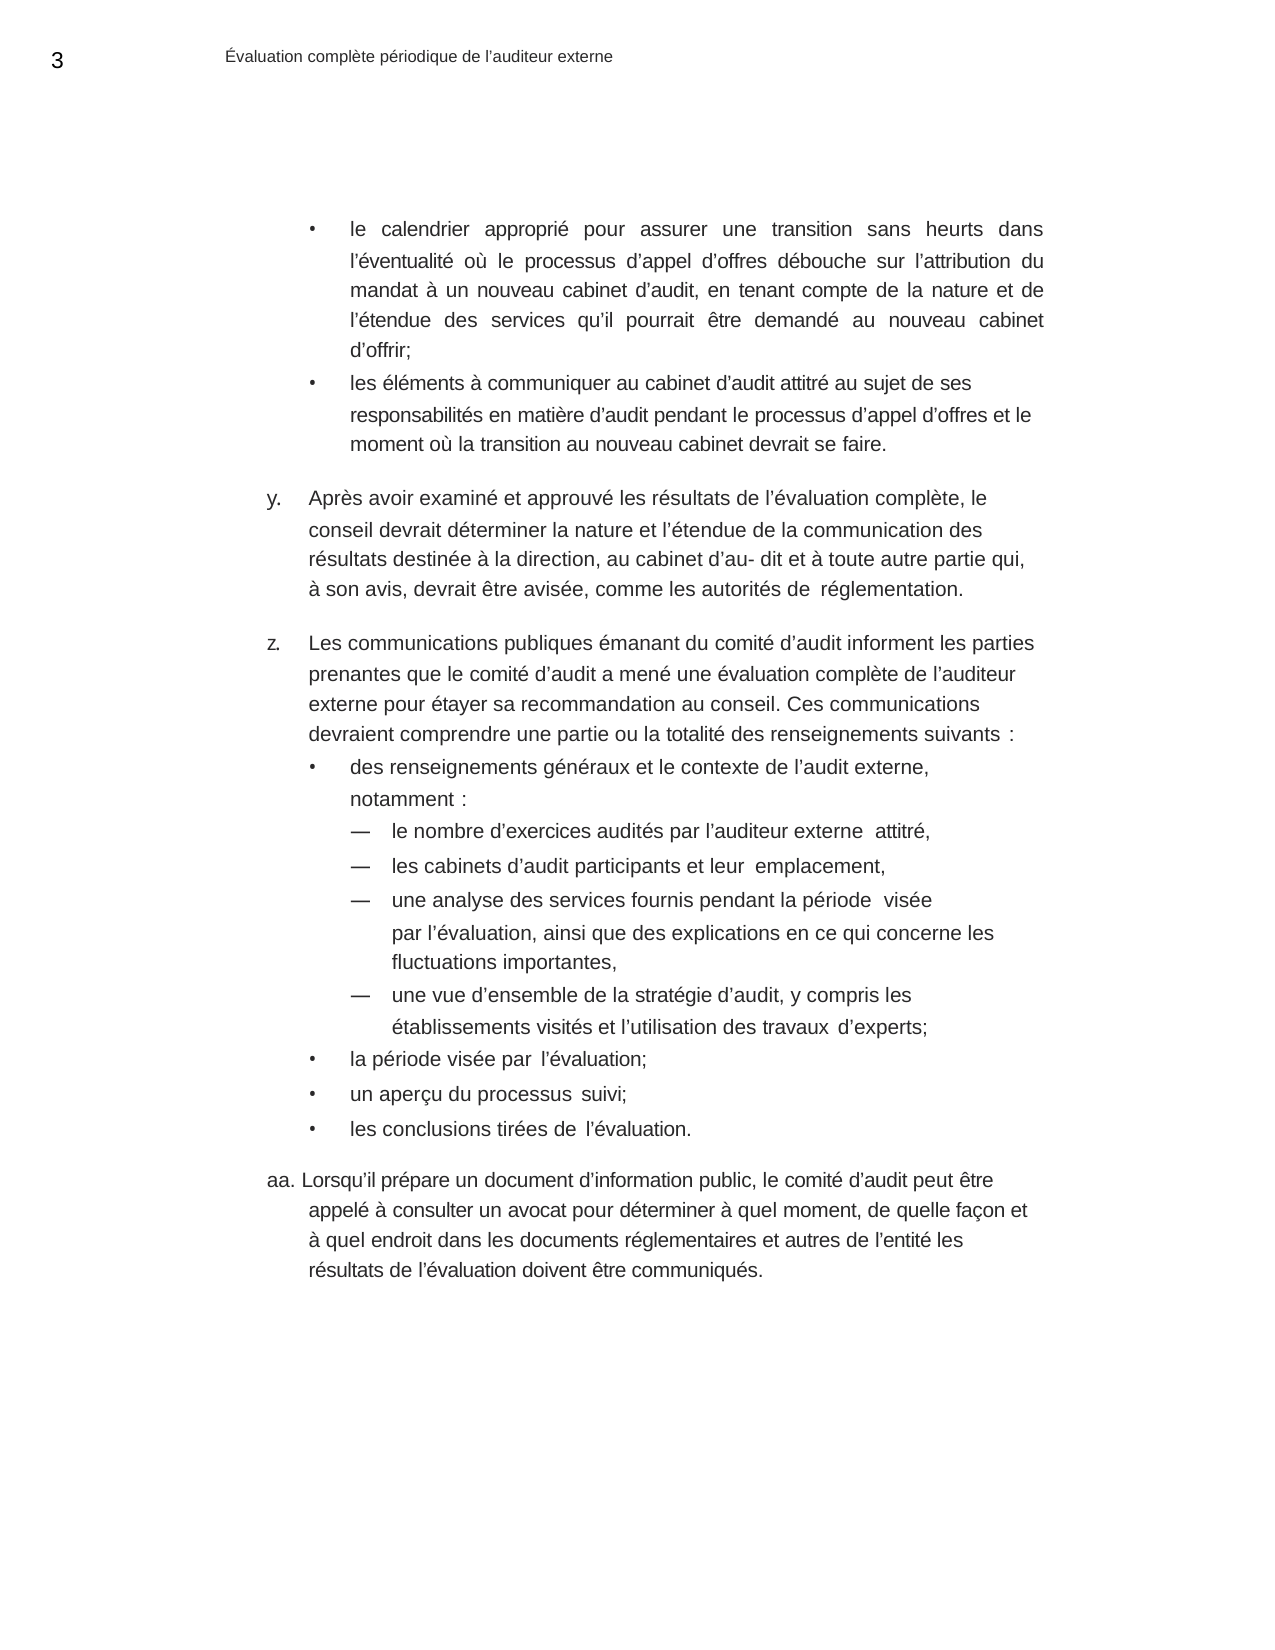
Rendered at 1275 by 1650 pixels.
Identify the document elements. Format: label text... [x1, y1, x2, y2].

list le nombre d’exercices audités par l’auditeur externe attitré, [350, 816, 1275, 845]
list des renseignements généraux et le contexte de l’audit externe, notamment : [308, 752, 1015, 810]
list le calendrier approprié pour assurer une transition sans heurts dans l’éventualité où le processus d’appel d’offres débouche sur l’attribution du mandat à un nouveau cabinet d’audit, en tenant compte de la nature et de l’étendue des services qu’il pourrait être demandé au nouveau cabinet d’offrir; [308, 214, 1044, 362]
text par l’évaluation, ainsi que des explications en ce qui concerne les fluctuations importantes, [392, 920, 1030, 974]
list les éléments à communiquer au cabinet d’audit attitré au sujet de ses responsabilités en matière d’audit pendant le processus d’appel d’offres et le moment où la transition au nouveau cabinet devrait se faire. [308, 368, 1035, 456]
list les cabinets d’audit participants et leur emplacement, [350, 851, 1275, 879]
list une analyse des services fournis pendant la période visée [350, 886, 1275, 914]
list un aperçu du processus suivi; [308, 1079, 1275, 1107]
list les conclusions tirées de l’évaluation. [308, 1114, 1275, 1142]
text aa. Lorsqu’il prépare un document d’information public, le comité d’audit peut être appelé à consulter un avocat pour déterminer à quel moment, de quelle façon et à quel endroit dans les documents réglementaires et autres de l’entité les résultats de l’évaluation doivent être communiqués. [267, 1168, 1039, 1282]
list Les communications publiques émanant du comité d’audit informent les parties prenantes que le comité d’audit a mené une évaluation complète de l’auditeur externe pour étayer sa recommandation au conseil. Ces communications devraient comprendre une partie ou la totalité des renseignements suivants : [267, 628, 1050, 746]
list une vue d’ensemble de la stratégie d’audit, y compris les établissements visités et l’utilisation des travaux d’experts; [350, 980, 1028, 1038]
list Après avoir examiné et approuvé les résultats de l’évaluation complète, le conseil devrait déterminer la nature et l’étendue de la communication des résultats destinée à la direction, au cabinet d’au- dit et à toute autre partie qui, à son avis, devrait être avisée, comme les autorités de réglementation. [267, 483, 1036, 601]
list la période visée par l’évaluation; [308, 1044, 1275, 1073]
